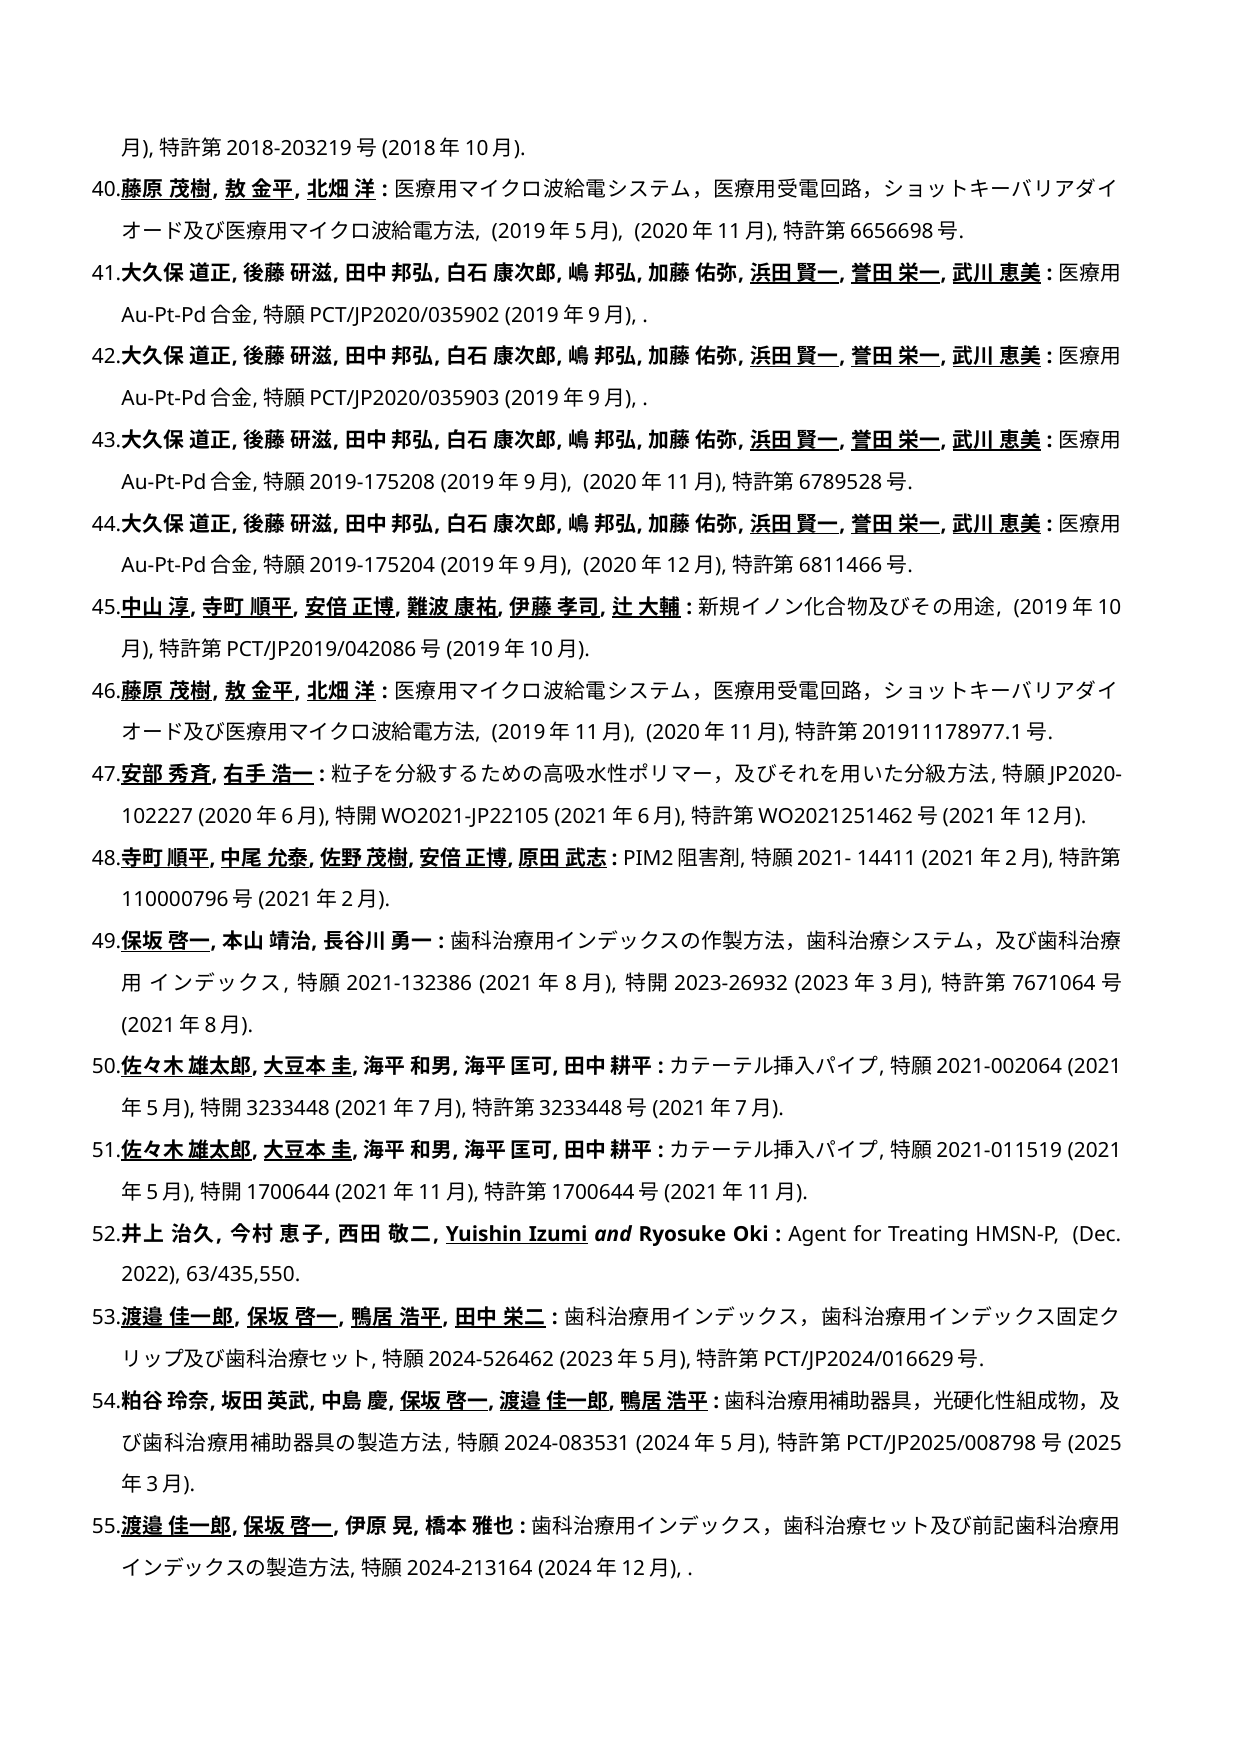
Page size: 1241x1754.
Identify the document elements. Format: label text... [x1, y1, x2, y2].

list 渡邉 佳一郎, 保坂 啓一, 鴨居 浩平, 田中 栄二 : 歯科治療用インデックス，歯科治療用インデックス固定クリップ及び歯科治療セット, 特願2024-526462 (2023年5月), 特許第PCT/JP2024/016629号. [92, 1295, 1122, 1378]
list 渡邉 佳一郎, 保坂 啓一, 伊原 晃, 橋本 雅也 : 歯科治療用インデックス，歯科治療セット及び前記歯科治療用 インデックスの製造方法, 特願2024-213164 (2024年12月), . [92, 1503, 1122, 1587]
list 佐々木 雄太郎, 大豆本 圭, 海平 和男, 海平 匡可, 田中 耕平 : カテーテル挿入パイプ, 特願2021-011519 (2021年5月), 特開1700644 (2021年11月), 特許第1700644号 (2021年11月). [92, 1128, 1122, 1211]
list 中山 淳, 寺町 順平, 安倍 正博, 難波 康祐, 伊藤 孝司, 辻 大輔 : 新規イノン化合物及びその用途, (2019年10月), 特許第PCT/JP2019/042086号 (2019年10月). [92, 584, 1122, 668]
list 藤原 茂樹, 敖 金平, 北畑 洋 : 医療用マイクロ波給電システム，医療用受電回路，ショットキーバリアダイオード及び医療用マイクロ波給電方法, (2019年11月), (2020年11月), 特許第201911178977.1号. [92, 668, 1122, 752]
list 大久保 道正, 後藤 研滋, 田中 邦弘, 白石 康次郎, 嶋 邦弘, 加藤 佑弥, 浜田 賢一, 誉田 栄一, 武川 恵美 : 医療用Au-Pt-Pd合金, 特願2019-175204 (2019年9月), (2020年12月), 特許第6811466号. [92, 501, 1122, 584]
list 保坂 啓一, 本山 靖治, 長谷川 勇一 : 歯科治療用インデックスの作製方法，歯科治療システム，及び歯科治療用 インデックス, 特願2021-132386 (2021年8月), 特開2023-26932 (2023年3月), 特許第7671064号 (2021年8月). [92, 919, 1122, 1044]
list 井上 治久, 今村 恵子, 西田 敬二, Yuishin Izumi and Ryosuke Oki : Agent for Treating HMSN-P, (Dec. 2022), 63/435,550. [92, 1211, 1122, 1295]
list 粕谷 玲奈, 坂田 英武, 中島 慶, 保坂 啓一, 渡邉 佳一郎, 鴨居 浩平 : 歯科治療用補助器具，光硬化性組成物，及び歯科治療用補助器具の製造方法, 特願2024-083531 (2024年5月), 特許第PCT/JP2025/008798号 (2025年3月). [92, 1378, 1122, 1503]
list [92, 125, 1122, 167]
list 大久保 道正, 後藤 研滋, 田中 邦弘, 白石 康次郎, 嶋 邦弘, 加藤 佑弥, 浜田 賢一, 誉田 栄一, 武川 恵美 : 医療用Au-Pt-Pd合金, 特願PCT/JP2020/035903 (2019年9月), . [92, 334, 1122, 417]
list 大久保 道正, 後藤 研滋, 田中 邦弘, 白石 康次郎, 嶋 邦弘, 加藤 佑弥, 浜田 賢一, 誉田 栄一, 武川 恵美 : 医療用Au-Pt-Pd合金, 特願PCT/JP2020/035902 (2019年9月), . [92, 250, 1122, 334]
list 佐々木 雄太郎, 大豆本 圭, 海平 和男, 海平 匡可, 田中 耕平 : カテーテル挿入パイプ, 特願2021-002064 (2021年5月), 特開3233448 (2021年7月), 特許第3233448号 (2021年7月). [92, 1044, 1122, 1128]
list 藤原 茂樹, 敖 金平, 北畑 洋 : 医療用マイクロ波給電システム，医療用受電回路，ショットキーバリアダイオード及び医療用マイクロ波給電方法, (2019年5月), (2020年11月), 特許第6656698号. [92, 167, 1122, 250]
list 大久保 道正, 後藤 研滋, 田中 邦弘, 白石 康次郎, 嶋 邦弘, 加藤 佑弥, 浜田 賢一, 誉田 栄一, 武川 恵美 : 医療用Au-Pt-Pd合金, 特願2019-175208 (2019年9月), (2020年11月), 特許第6789528号. [92, 417, 1122, 501]
list 寺町 順平, 中尾 允泰, 佐野 茂樹, 安倍 正博, 原田 武志 : PIM2阻害剤, 特願2021- 14411 (2021年2月), 特許第110000796号 (2021年2月). [92, 835, 1122, 919]
list 安部 秀斉, 右手 浩一 : 粒子を分級するための高吸水性ポリマー，及びそれを用いた分級方法, 特願JP2020-102227 (2020年6月), 特開WO2021-JP22105 (2021年6月), 特許第WO2021251462号 (2021年12月). [92, 752, 1122, 835]
